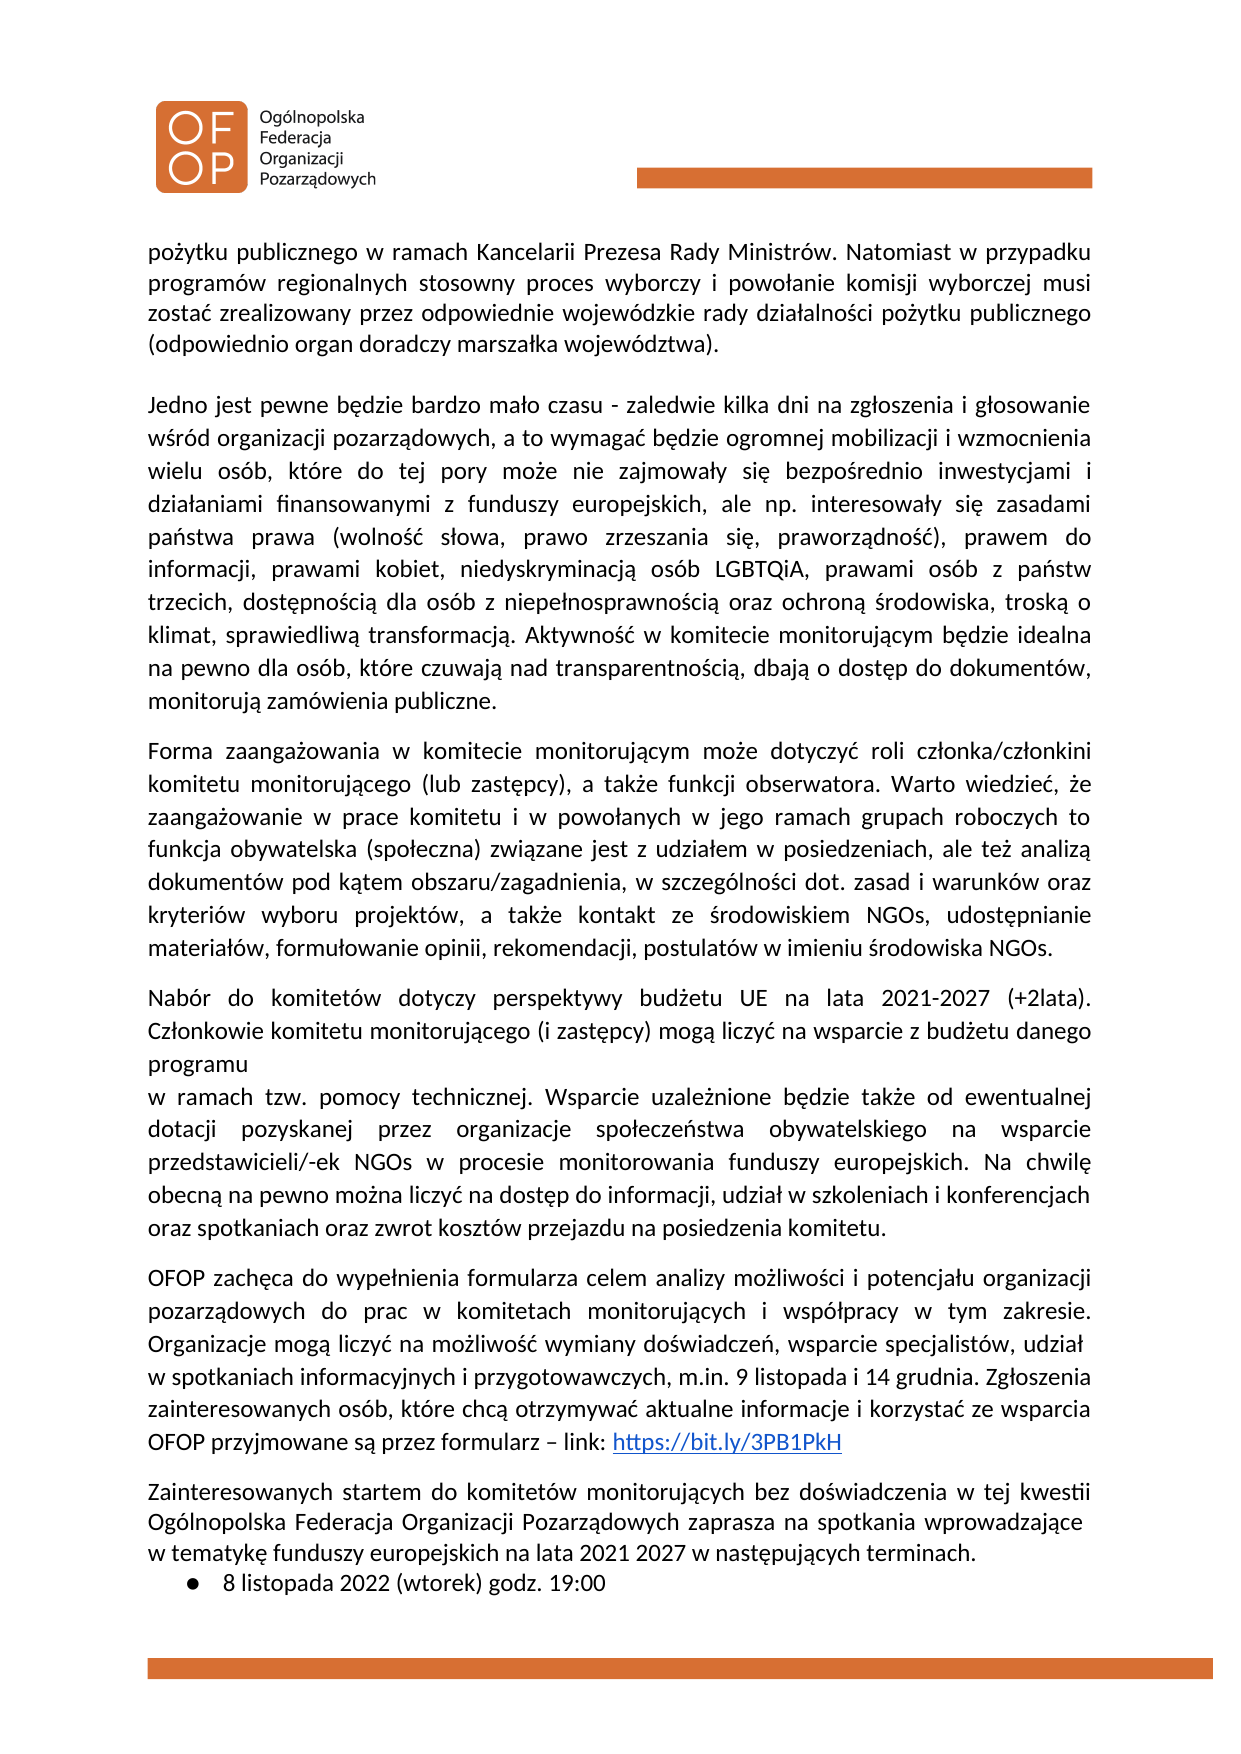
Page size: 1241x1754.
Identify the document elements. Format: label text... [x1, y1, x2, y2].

picture [147, 87, 384, 206]
text Nabór do komitetów dotyczy perspektywy budżetu UE na lata 2021-2027 (+2lata). Członkowie komitetu monitorującego (i zastępcy) mogą liczyć na wsparcie z budżetu danego programu w ramach tzw. pomocy technicznej. Wsparcie uzależnione będzie także od ewentualnej dotacji pozyskanej przez organizacje społeczeństwa obywatelskiego na wsparcie przedstawicieli/-ek NGOs w procesie monitorowania funduszy europejskich. Na chwilę obecną na pewno można liczyć na dostęp do informacji, udział w szkoleniach i konferencjach oraz spotkaniach oraz zwrot kosztów przejazdu na posiedzenia komitetu. [148, 982, 1093, 1243]
list 8 listopada 2022 (wtorek) godz. 19:00 [185, 1568, 1093, 1598]
text OFOP zachęca do wypełnienia formularza celem analizy możliwości i potencjału organizacji pozarządowych do prac w komitetach monitorujących i współpracy w tym zakresie. Organizacje mogą liczyć na możliwość wymiany doświadczeń, wsparcie specjalistów, udział w spotkaniach informacyjnych i przygotowawczych, m.in. 9 listopada i 14 grudnia. Zgłoszenia zainteresowanych osób, które chcą otrzymywać aktualne informacje i korzystać ze wsparcia OFOP przyjmowane są przez formularz – link: https://bit.ly/3PB1PkH [148, 1262, 1093, 1457]
text Forma zaangażowania w komitecie monitorującym może dotyczyć roli członka/członkini komitetu monitorującego (lub zastępcy), a także funkcji obserwatora. Warto wiedzieć, że zaangażowanie w prace komitetu i w powołanych w jego ramach grupach roboczych to funkcja obywatelska (społeczna) związane jest z udziałem w posiedzeniach, ale też analizą dokumentów pod kątem obszaru/zagadnienia, w szczególności dot. zasad i warunków oraz kryteriów wyboru projektów, a także kontakt ze środowiskiem NGOs, udostępnianie materiałów, formułowanie opinii, rekomendacji, postulatów w imieniu środowiska NGOs. [148, 735, 1093, 963]
text Jedno jest pewne będzie bardzo mało czasu - zaledwie kilka dni na zgłoszenia i głosowanie wśród organizacji pozarządowych, a to wymagać będzie ogromnej mobilizacji i wzmocnienia wielu osób, które do tej pory może nie zajmowały się bezpośrednio inwestycjami i działaniami finansowanymi z funduszy europejskich, ale np. interesowały się zasadami państwa prawa (wolność słowa, prawo zrzeszania się, praworządność), prawem do informacji, prawami kobiet, niedyskryminacją osób LGBTQiA, prawami osób z państw trzecich, dostępnością dla osób z niepełnosprawnością oraz ochroną środowiska, troską o klimat, sprawiedliwą transformacją. Aktywność w komitecie monitorującym będzie idealna na pewno dla osób, które czuwają nad transparentnością, dbają o dostęp do dokumentów, monitorują zamówienia publiczne. [148, 389, 1093, 716]
text Zainteresowanych startem do komitetów monitorujących bez doświadczenia w tej kwestii Ogólnopolska Federacja Organizacji Pozarządowych zaprasza na spotkania wprowadzające w tematykę funduszy europejskich na lata 2021 2027 w następujących terminach. [148, 1476, 1093, 1568]
